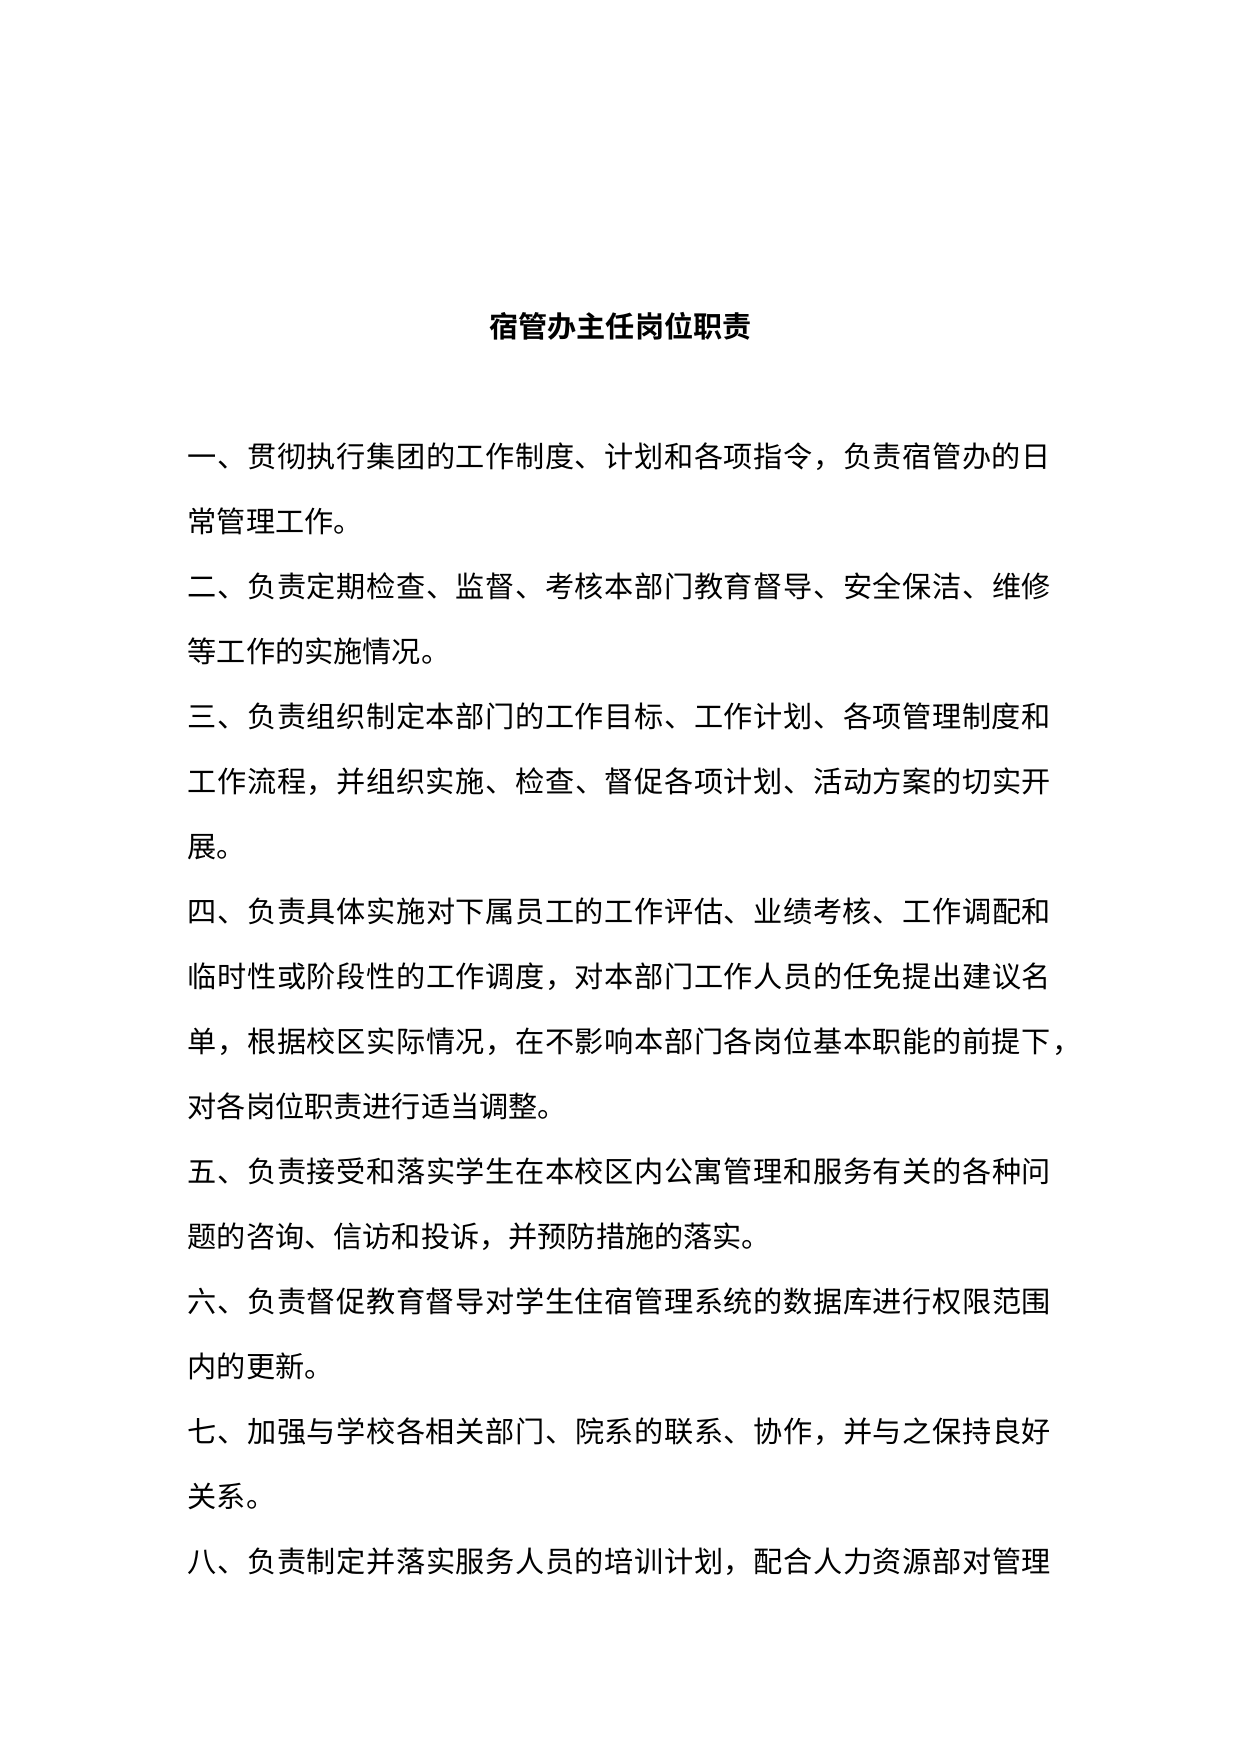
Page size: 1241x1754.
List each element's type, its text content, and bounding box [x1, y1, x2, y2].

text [187, 1527, 1053, 1592]
text 一、贯彻执行集团的工作制度、计划和各项指令，负责宿管办的日常管理工作。 [187, 422, 1053, 552]
text 五、负责接受和落实学生在本校区内公寓管理和服务有关的各种问题的咨询、信访和投诉，并预防措施的落实。 [187, 1137, 1053, 1267]
text 三、负责组织制定本部门的工作目标、工作计划、各项管理制度和工作流程，并组织实施、检查、督促各项计划、活动方案的切实开展。 [187, 682, 1053, 877]
text 宿管办主任岗位职责 [187, 292, 1053, 357]
text 七、加强与学校各相关部门、院系的联系、协作，并与之保持良好关系。 [187, 1397, 1053, 1527]
text 二、负责定期检查、监督、考核本部门教育督导、安全保洁、维修等工作的实施情况。 [187, 552, 1053, 682]
text 六、负责督促教育督导对学生住宿管理系统的数据库进行权限范围内的更新。 [187, 1267, 1053, 1397]
text 四、负责具体实施对下属员工的工作评估、业绩考核、工作调配和临时性或阶段性的工作调度，对本部门工作人员的任免提出建议名单，根据校区实际情况，在不影响本部门各岗位基本职能的前提下，对各岗位职责进行适当调整。 [187, 877, 1053, 1137]
